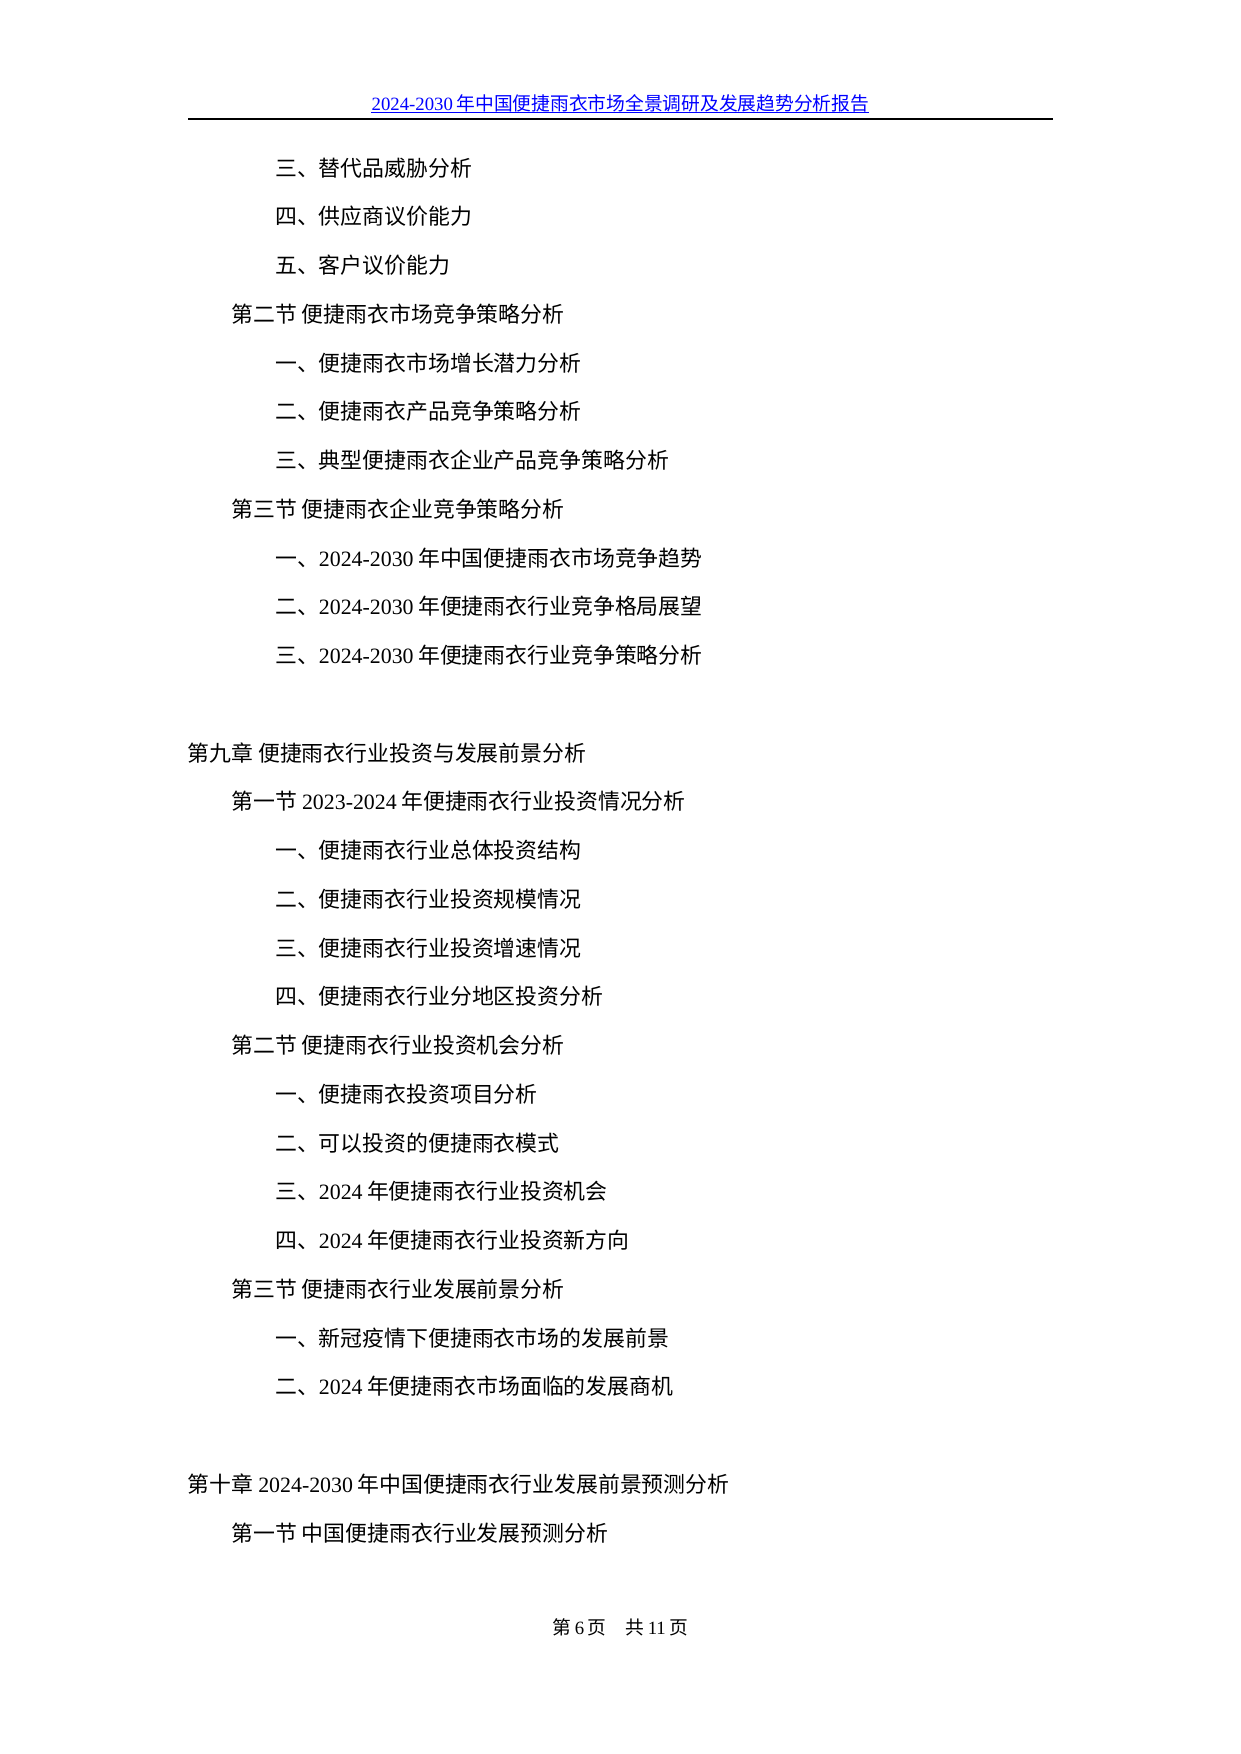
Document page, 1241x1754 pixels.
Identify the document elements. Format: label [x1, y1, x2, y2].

text [187, 150, 1053, 1548]
